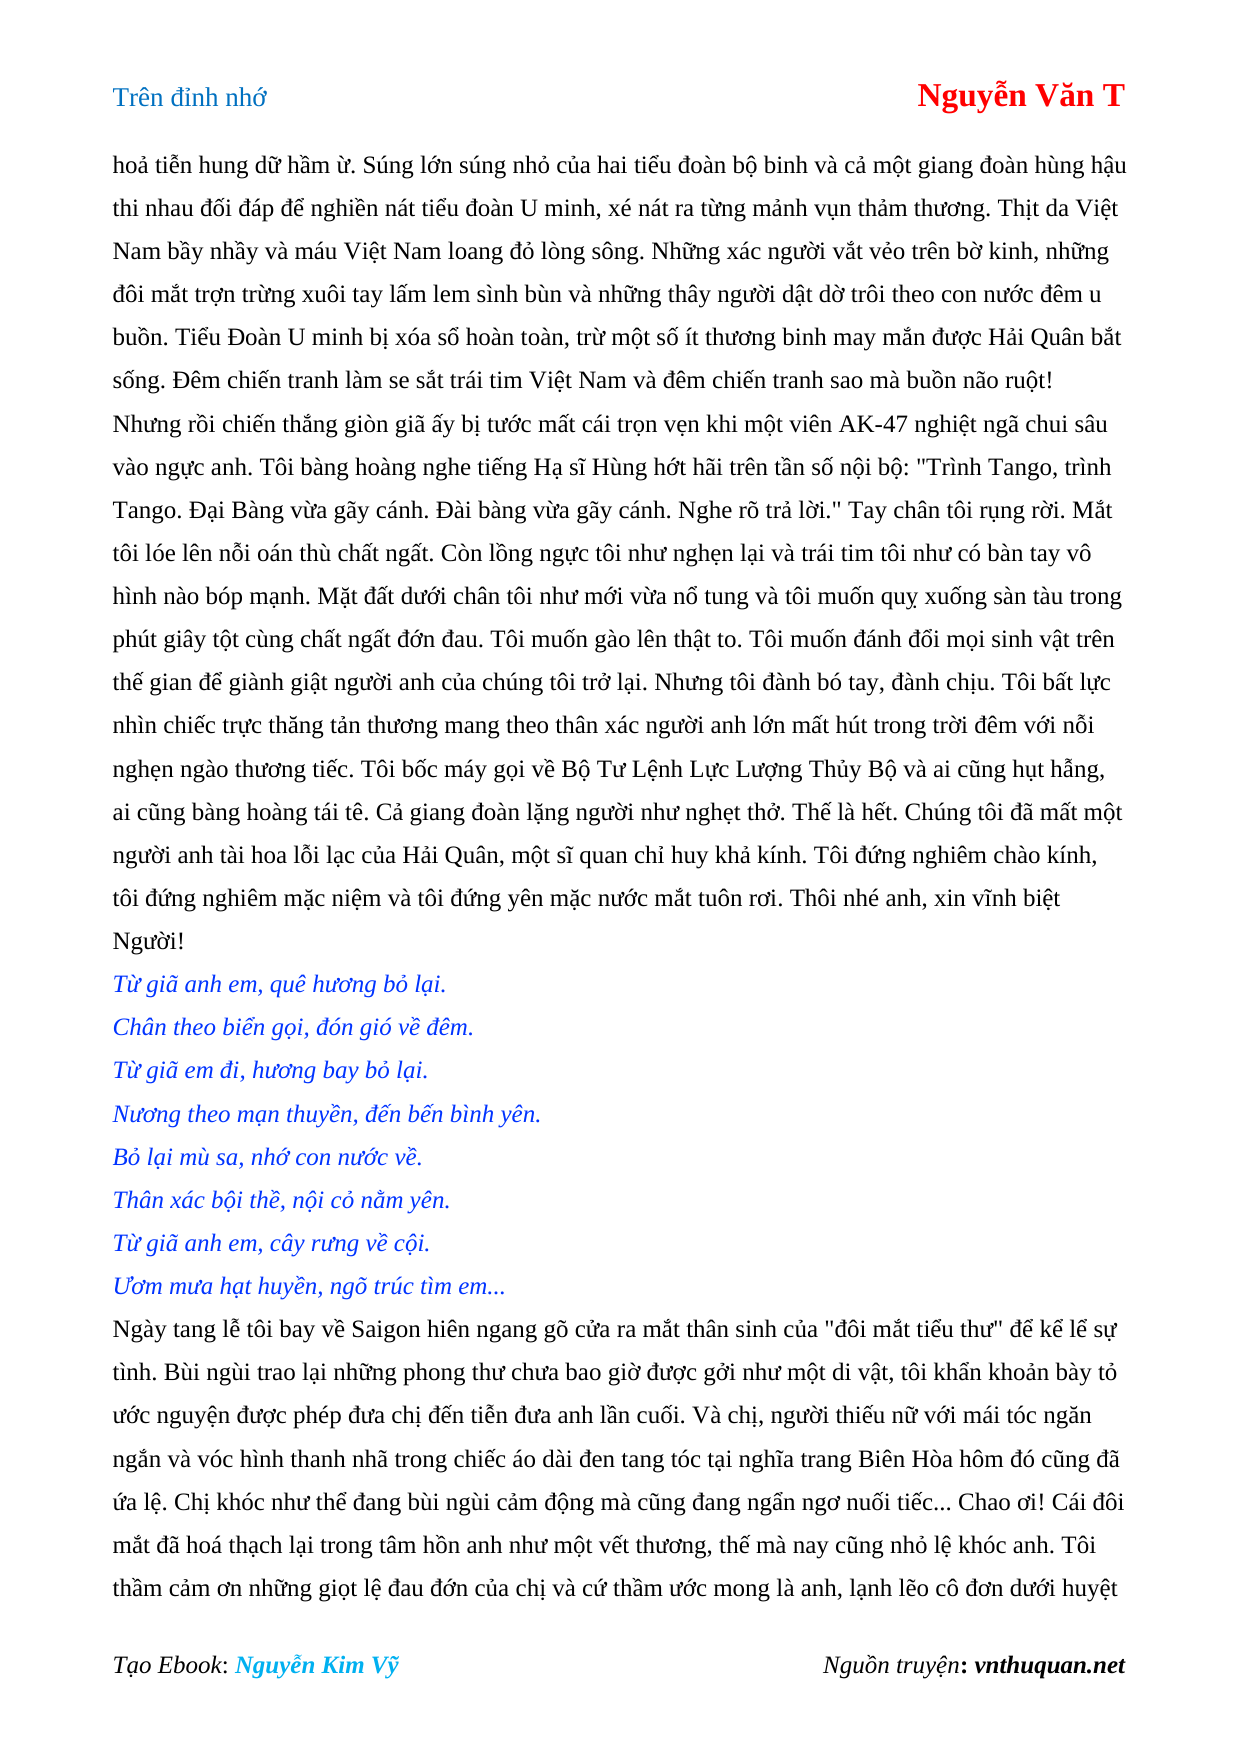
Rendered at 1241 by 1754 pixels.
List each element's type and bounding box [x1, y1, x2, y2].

text [112, 150, 1128, 1602]
